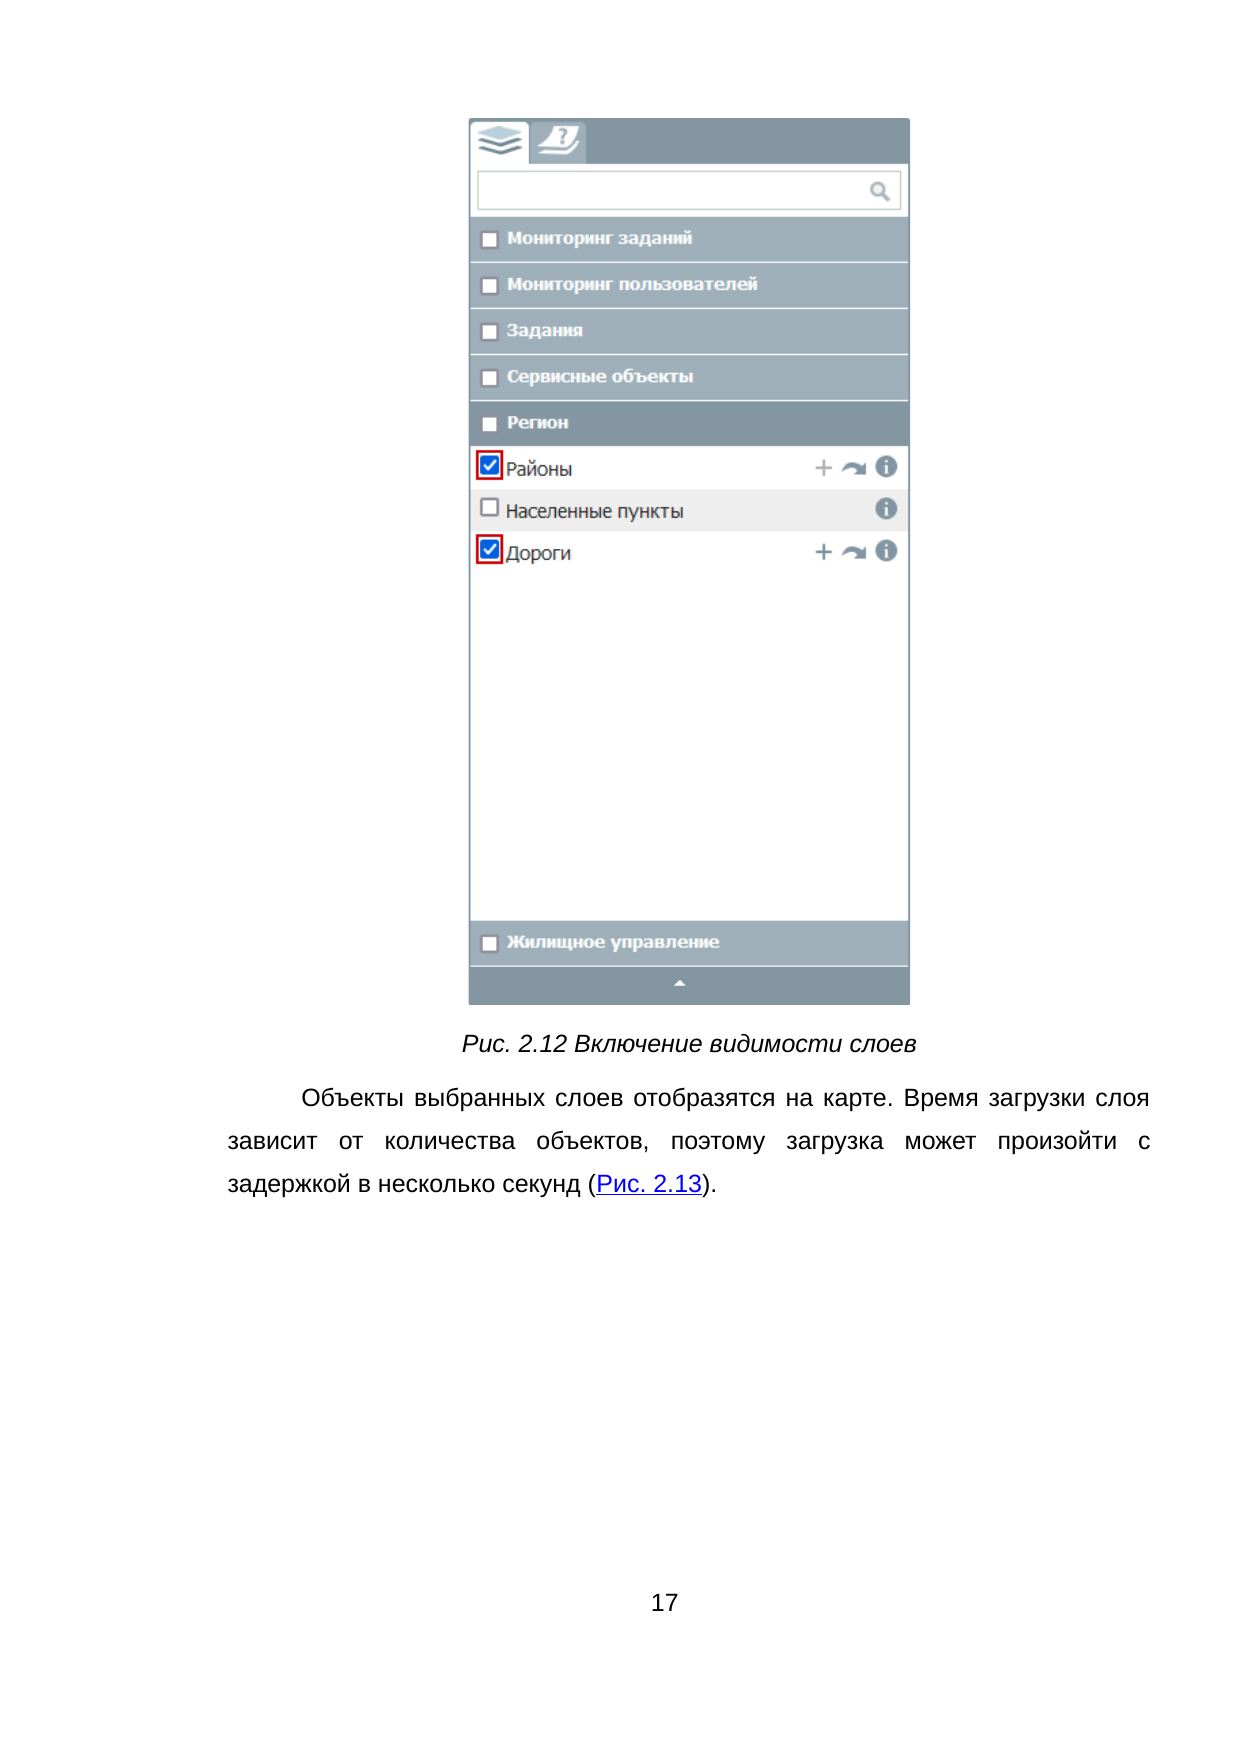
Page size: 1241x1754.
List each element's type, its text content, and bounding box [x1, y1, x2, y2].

text Рис. 2.12 Включение видимости слоев [227, 1029, 1152, 1058]
text Объекты выбранных слоев отобразятся на карте. Время загрузки слоя зависит от количества объектов, поэтому загрузка может произойти с задержкой в несколько секунд (Рис. 2.13). [227, 1083, 1152, 1198]
picture [468, 118, 911, 1005]
